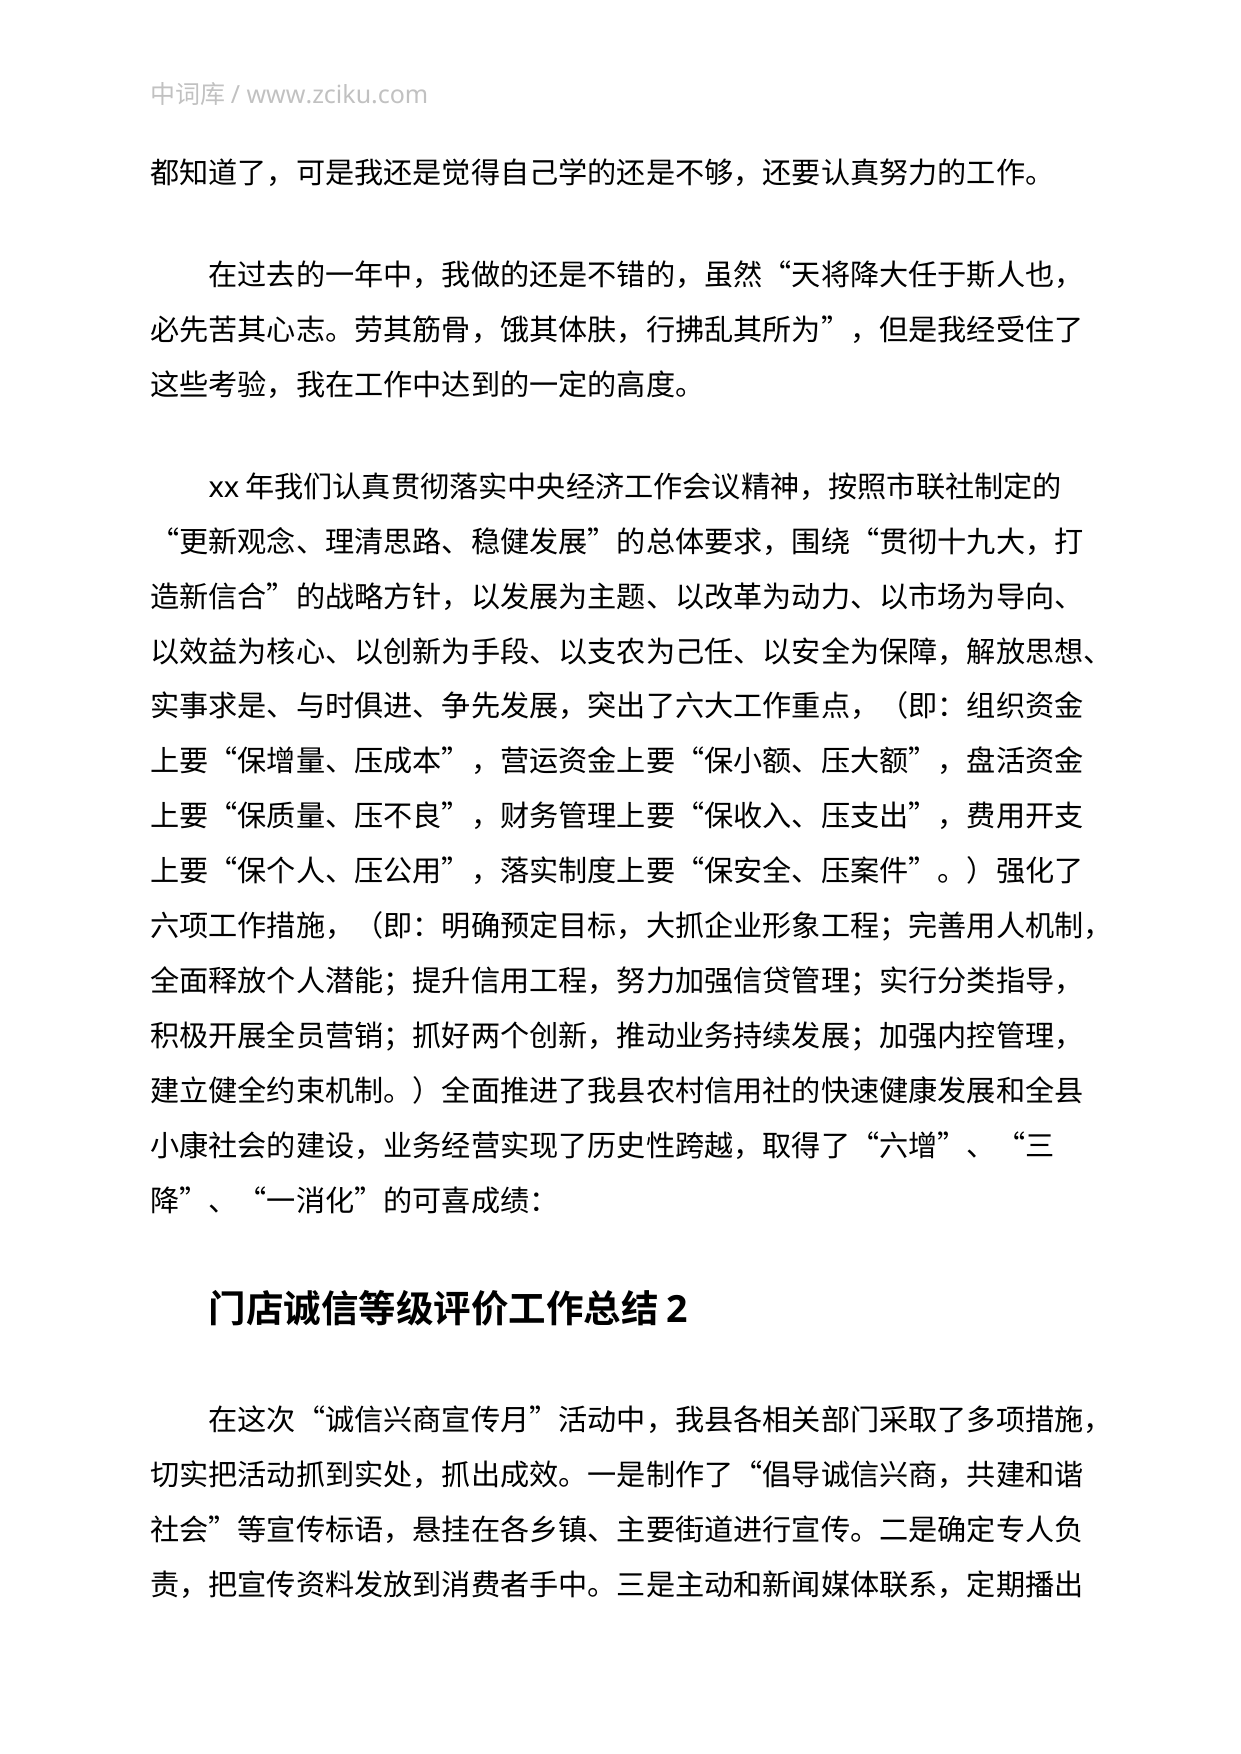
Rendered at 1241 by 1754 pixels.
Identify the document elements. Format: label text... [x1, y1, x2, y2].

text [150, 150, 1090, 192]
text xx年我们认真贯彻落实中央经济工作会议精神，按照市联社制定的“更新观念、理清思路、稳健发展”的总体要求，围绕“贯彻十九大，打造新信合”的战略方针，以发展为主题、以改革为动力、以市场为导向、以效益为核心、以创新为手段、以支农为己任、以安全为保障，解放思想、实事求是、与时俱进、争先发展，突出了六大工作重点，（即：组织资金上要“保增量、压成本”，营运资金上要“保小额、压大额”，盘活资金上要“保质量、压不良”，财务管理上要“保收入、压支出”，费用开支上要“保个人、压公用”，落实制度上要“保安全、压案件”。）强化了六项工作措施，（即：明确预定目标，大抓企业形象工程；完善用人机制，全面释放个人潜能；提升信用工程，努力加强信贷管理；实行分类指导，积极开展全员营销；抓好两个创新，推动业务持续发展；加强内控管理，建立健全约束机制。）全面推进了我县农村信用社的快速健康发展和全县小康社会的建设，业务经营实现了历史性跨越，取得了“六增”、“三降”、“一消化”的可喜成绩： [150, 463, 1090, 1219]
text 门店诚信等级评价工作总结2 [150, 1279, 1090, 1333]
text 在过去的一年中，我做的还是不错的，虽然“天将降大任于斯人也，必先苦其心志。劳其筋骨，饿其体肤，行拂乱其所为”，但是我经受住了这些考验，我在工作中达到的一定的高度。 [150, 252, 1090, 404]
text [150, 1396, 1090, 1603]
